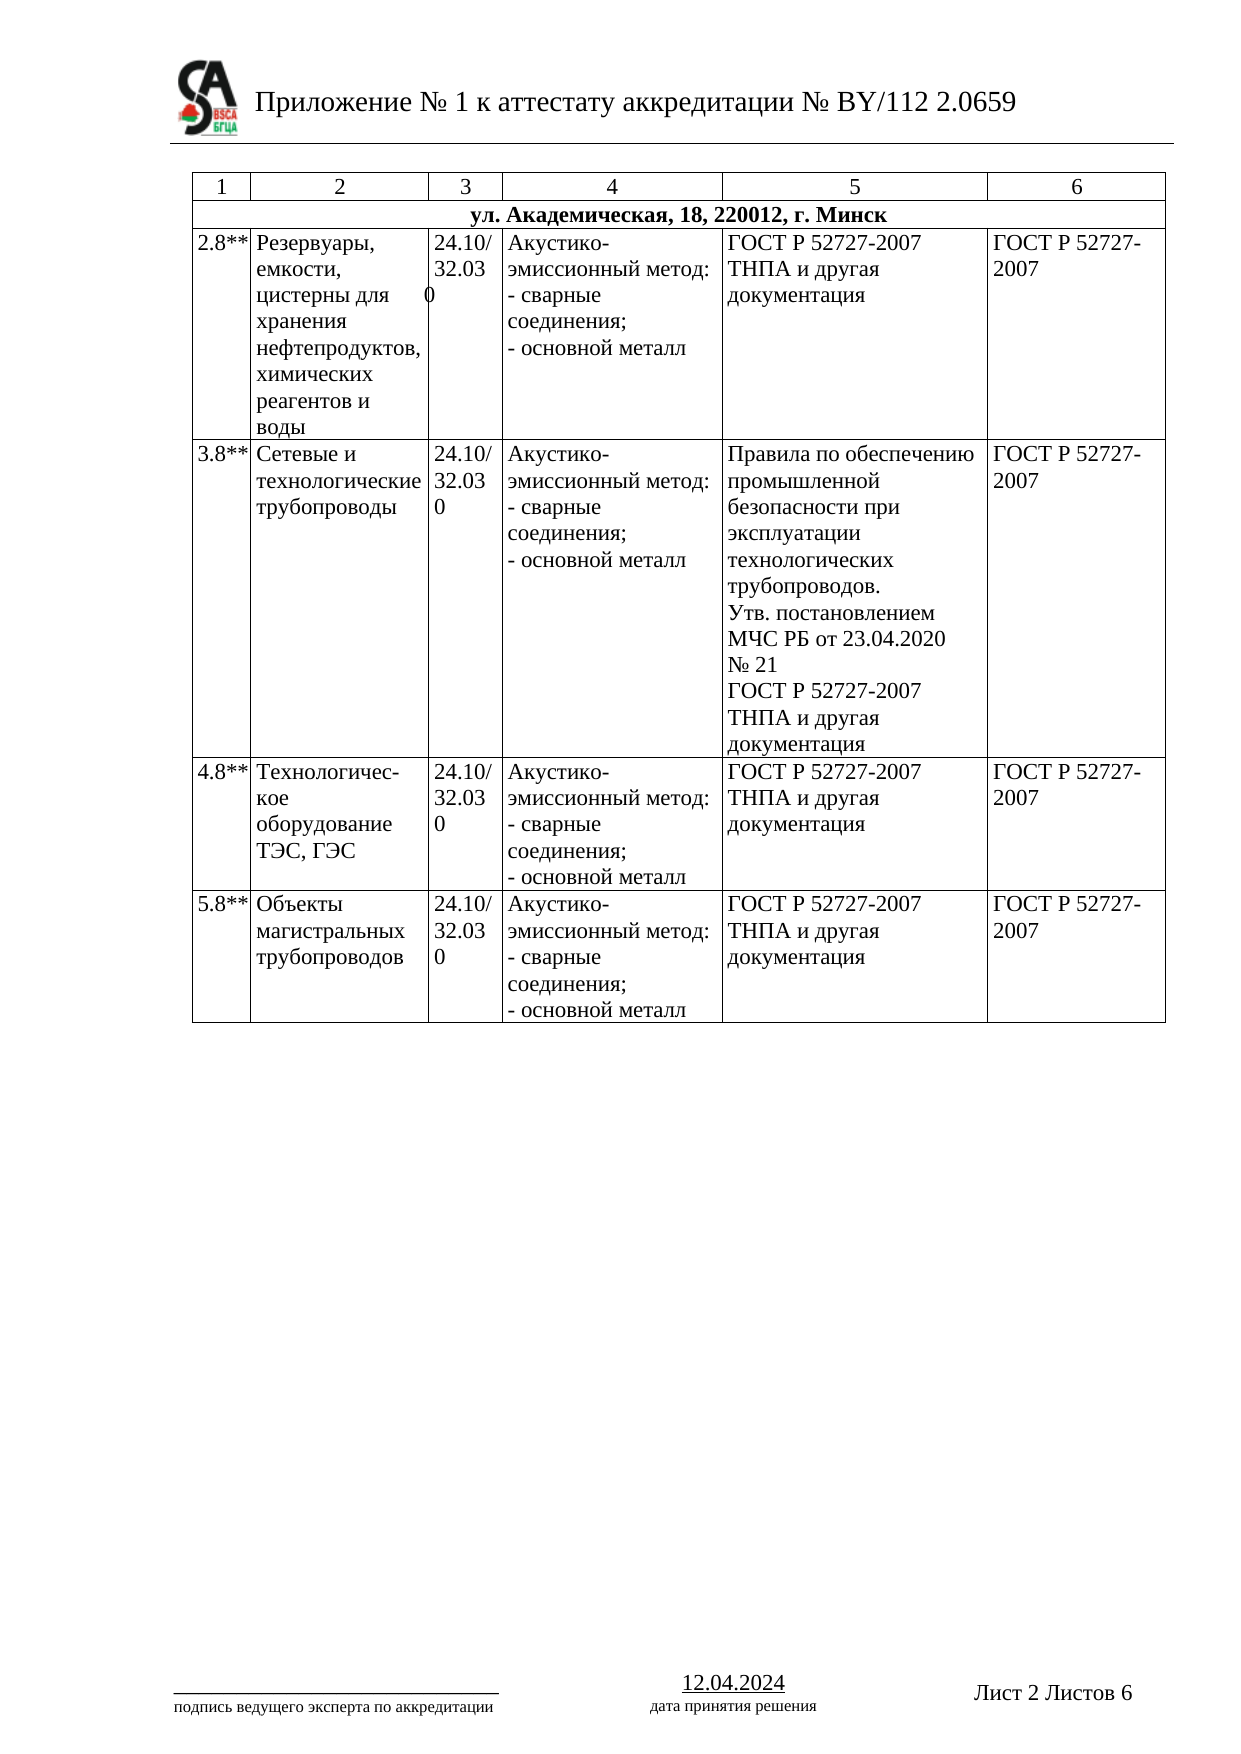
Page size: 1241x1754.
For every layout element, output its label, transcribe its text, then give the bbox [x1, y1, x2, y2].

table_header 3 [429, 173, 502, 200]
table_cell ГОСТ Р 52727-2007 ТНПА и другая документация [723, 758, 987, 889]
table_cell 24.10/ 32.030 [429, 440, 502, 757]
table_cell Акустико-эмиссионный метод: - сварные соединения; - основной металл [503, 891, 722, 1022]
table_cell 3.8** [193, 440, 250, 757]
table_cell Акустико-эмиссионный метод: - сварные соединения; - основной металл [503, 440, 722, 757]
table_cell 24.10/ 32.030 [429, 891, 502, 1022]
table_cell Правила по обеспечению промышленной безопасности при эксплуатации технологических трубопроводов. Утв. постановлением МЧС РБ от 23.04.2020 № 21 ГОСТ Р 52727-2007 ТНПА и другая документация [723, 440, 987, 757]
table_cell ГОСТ Р 52727-2007 [988, 758, 1165, 889]
table_cell 24.10/ 32.030 [429, 229, 502, 439]
table_cell ГОСТ Р 52727-2007 [988, 229, 1165, 439]
table_cell 4.8** [193, 758, 250, 889]
table_cell 5.8** [193, 891, 250, 1022]
table_cell 24.10/ 32.030 [429, 758, 502, 889]
table_header 4 [503, 173, 722, 200]
table_cell 2.8** [193, 229, 250, 439]
table_cell ГОСТ Р 52727-2007 ТНПА и другая документация [723, 229, 987, 439]
table_cell Резервуары, емкости, цистерны для хранения нефтепродуктов, химических реагентов и воды [251, 229, 428, 439]
picture [177, 59, 239, 136]
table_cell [503, 229, 722, 439]
table_header 2 [251, 173, 428, 200]
table_cell ГОСТ Р 52727-2007 [988, 891, 1165, 1022]
table_header 6 [988, 173, 1165, 200]
table_header 1 [193, 173, 250, 200]
table_cell Технологичес-кое оборудование ТЭС, ГЭС [251, 758, 428, 889]
table_cell Акустико-эмиссионный метод: - сварные соединения; - основной металл [503, 758, 722, 889]
table_cell Объекты магистральных трубопроводов [251, 891, 428, 1022]
table_cell Сетевые и технологические трубопроводы [251, 440, 428, 757]
table_header 5 [723, 173, 987, 200]
table_cell ГОСТ Р 52727-2007 ТНПА и другая документация [723, 891, 987, 1022]
table_cell ул. Академическая, 18, 220012, г. Минск [193, 201, 1165, 227]
table_cell ГОСТ Р 52727-2007 [988, 440, 1165, 757]
